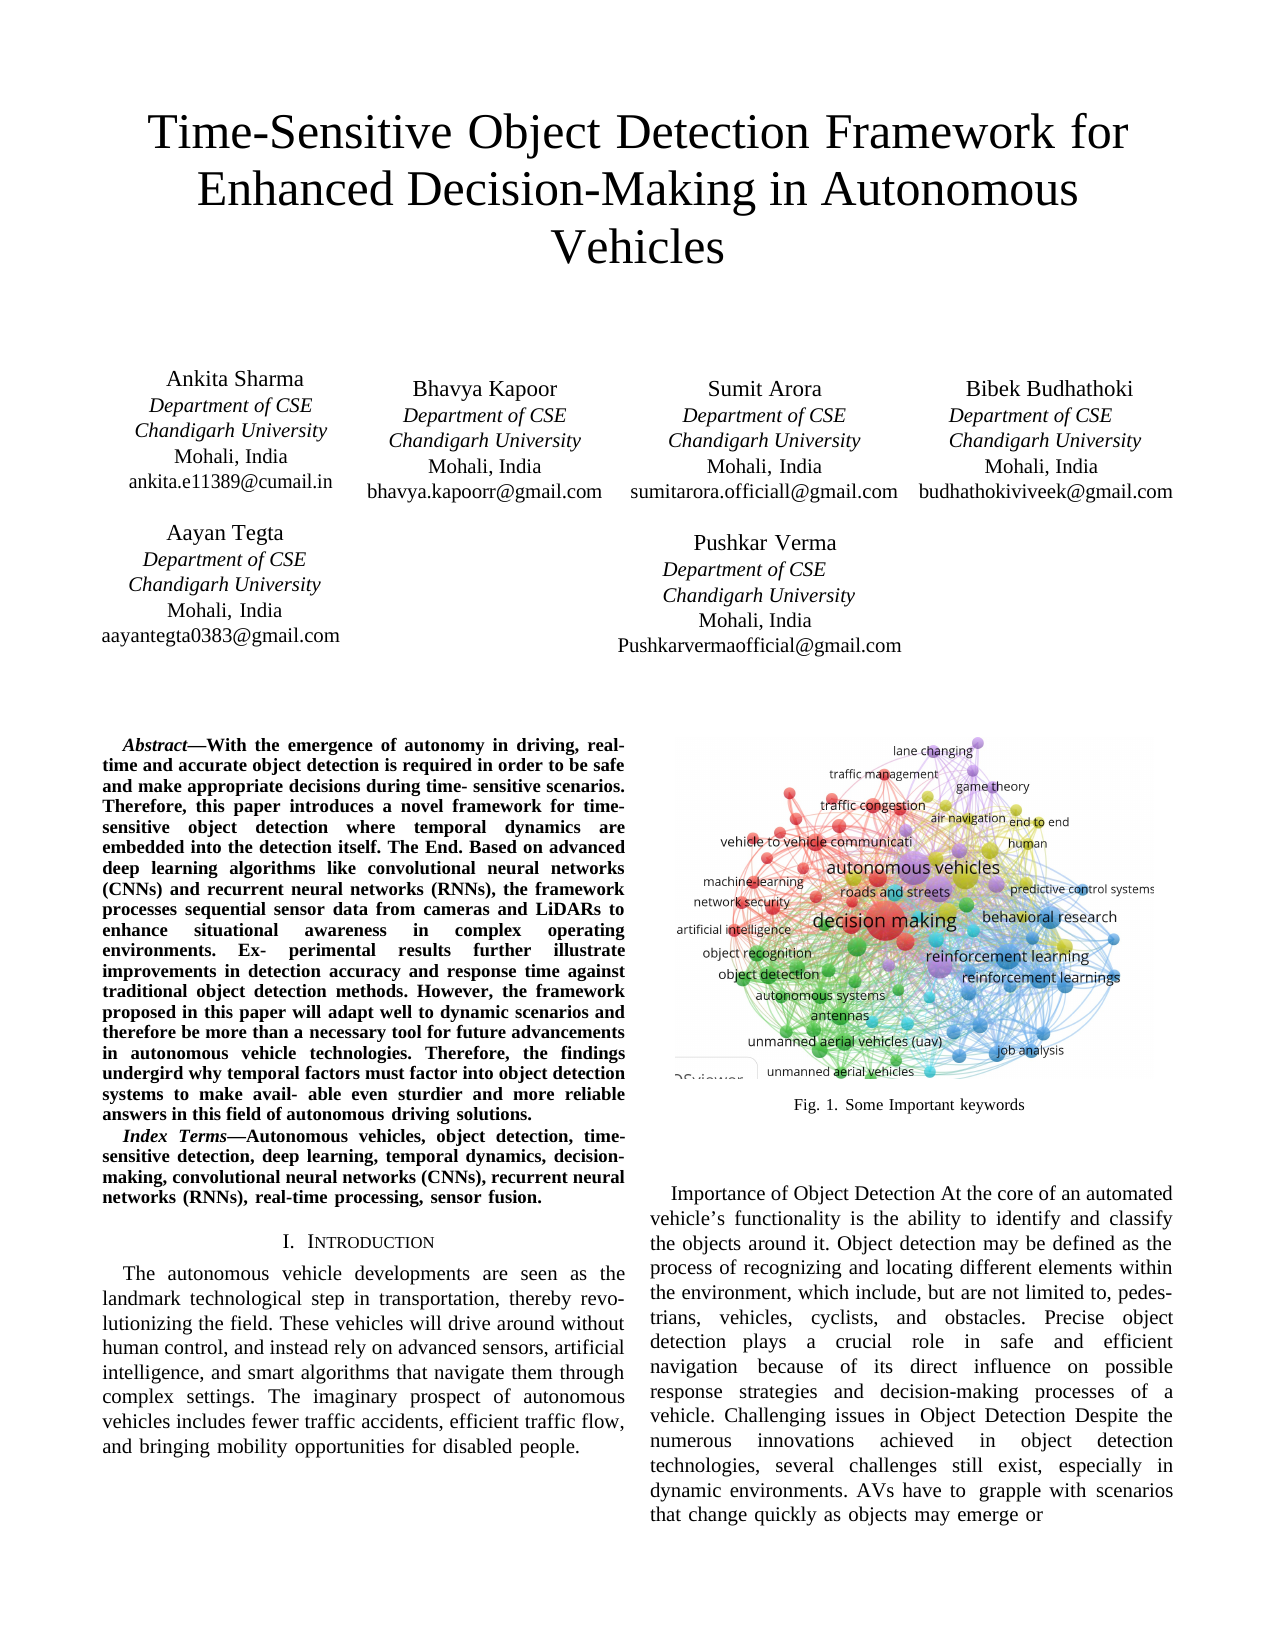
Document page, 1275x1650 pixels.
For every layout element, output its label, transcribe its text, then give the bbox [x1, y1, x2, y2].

text Mohali, India Pushkarvermaofficial@gmail.com [617, 608, 903, 657]
text Bibek Budhathoki Department of CSE Chandigarh University [949, 375, 1143, 452]
text Fig. 1. Some Important keywords [794, 1094, 1185, 1114]
title Time-Sensitive Object Detection Framework for Enhanced Decision-Making in Autonomous Vehicles [146, 102, 1129, 274]
text aayantegta0383@gmail.com [99, 623, 342, 647]
text Importance of Object Detection At the core of an automated vehicle’s functionality is the ability to identify and classify the objects around it. Object detection may be defined as the process of recognizing and locating different elements within the environment, which include, but are not limited to, pedes- trians, vehicles, cyclists, and obstacles. Precise object detection plays a crucial role in safe and efficient navigation because of its direct influence on possible response strategies and decision-making processes of a vehicle. Challenging issues in Object Detection Despite the numerous innovations achieved in object detection technologies, several challenges still exist, especially in dynamic environments. AVs have to grapple with scenarios that change quickly as objects may emerge or [650, 1181, 1173, 1526]
text Mohali, India budhathokiviveek@gmail.com [918, 454, 1175, 503]
text Ankita Sharma Department of CSE Chandigarh University Mohali, India ankita.e11389@cumail.in [123, 365, 338, 493]
text The autonomous vehicle developments are seen as the landmark technological step in transportation, thereby revo- lutionizing the field. These vehicles will drive around without human control, and instead rely on advanced sensors, artificial intelligence, and smart algorithms that navigate them through complex settings. The imaginary prospect of autonomous vehicles includes fewer traffic accidents, efficient traffic flow, and bringing mobility opportunities for disabled people. [102, 1261, 625, 1458]
list INTRODUCTION [282, 1229, 629, 1253]
picture [675, 737, 1154, 1079]
text Index Terms—Autonomous vehicles, object detection, time- sensitive detection, deep learning, temporal dynamics, decision- making, convolutional neural networks (CNNs), recurrent neural networks (RNNs), real-time processing, sensor fusion. [102, 1126, 625, 1208]
text Aayan Tegta Department of CSE Chandigarh University Mohali, India [127, 519, 321, 622]
text sumitarora.officiall@gmail.com [628, 479, 900, 503]
text Sumit Arora Department of CSE Chandigarh University Mohali, India [667, 375, 861, 478]
text Pushkar Verma Department of CSE Chandigarh University [662, 529, 857, 607]
text Bhavya Kapoor Department of CSE Chandigarh University Mohali, India bhavya.kapoorr@gmail.com [366, 375, 603, 503]
text Abstract—With the emergence of autonomy in driving, real- time and accurate object detection is required in order to be safe and make appropriate decisions during time- sensitive scenarios. Therefore, this paper introduces a novel framework for time- sensitive object detection where temporal dynamics are embedded into the detection itself. The End. Based on advanced deep learning algorithms like convolutional neural networks (CNNs) and recurrent neural networks (RNNs), the framework processes sequential sensor data from cameras and LiDARs to enhance situational awareness in complex operating environments. Ex- perimental results further illustrate improvements in detection accuracy and response time against traditional object detection methods. However, the framework proposed in this paper will adapt well to dynamic scenarios and therefore be more than a necessary tool for future advancements in autonomous vehicle technologies. Therefore, the findings undergird why temporal factors must factor into object detection systems to make avail- able even sturdier and more reliable answers in this field of autonomous driving solutions. [102, 735, 625, 1125]
